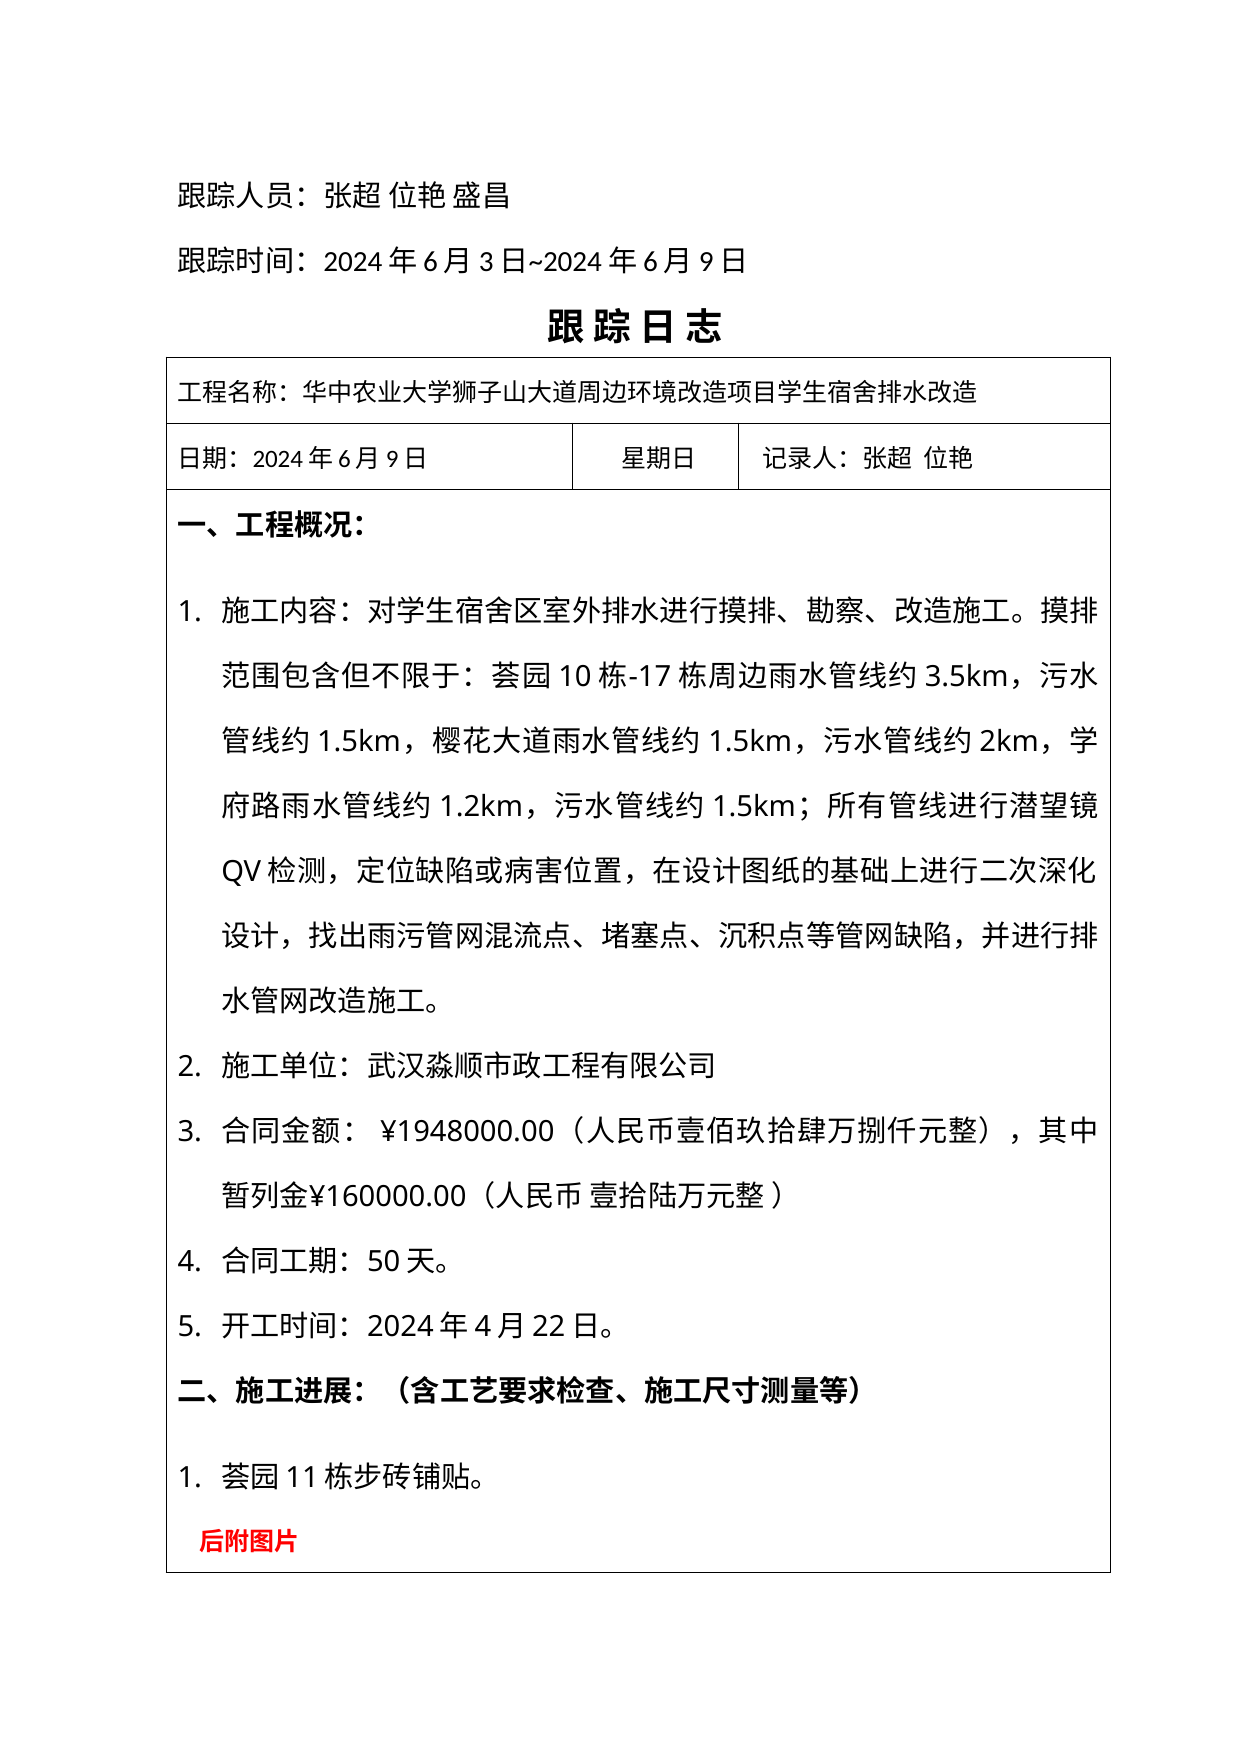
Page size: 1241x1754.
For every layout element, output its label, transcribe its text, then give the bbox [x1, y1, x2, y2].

text 跟 踪 日 志 [177, 292, 1092, 357]
table_cell 星期日 [573, 424, 738, 489]
table_header 工程名称：华中农业大学狮子山大道周边环境改造项目学生宿舍排水改造 [167, 358, 1110, 423]
text 跟踪时间：2024年6月3日~2024年6月9日 [177, 227, 1092, 292]
table_cell 记录人：张超 位艳 [739, 424, 1110, 489]
table_cell 日期：2024年6月9日 [167, 424, 572, 489]
text 跟踪人员：张超 位艳 盛昌 [177, 162, 1092, 227]
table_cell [167, 490, 1110, 1572]
